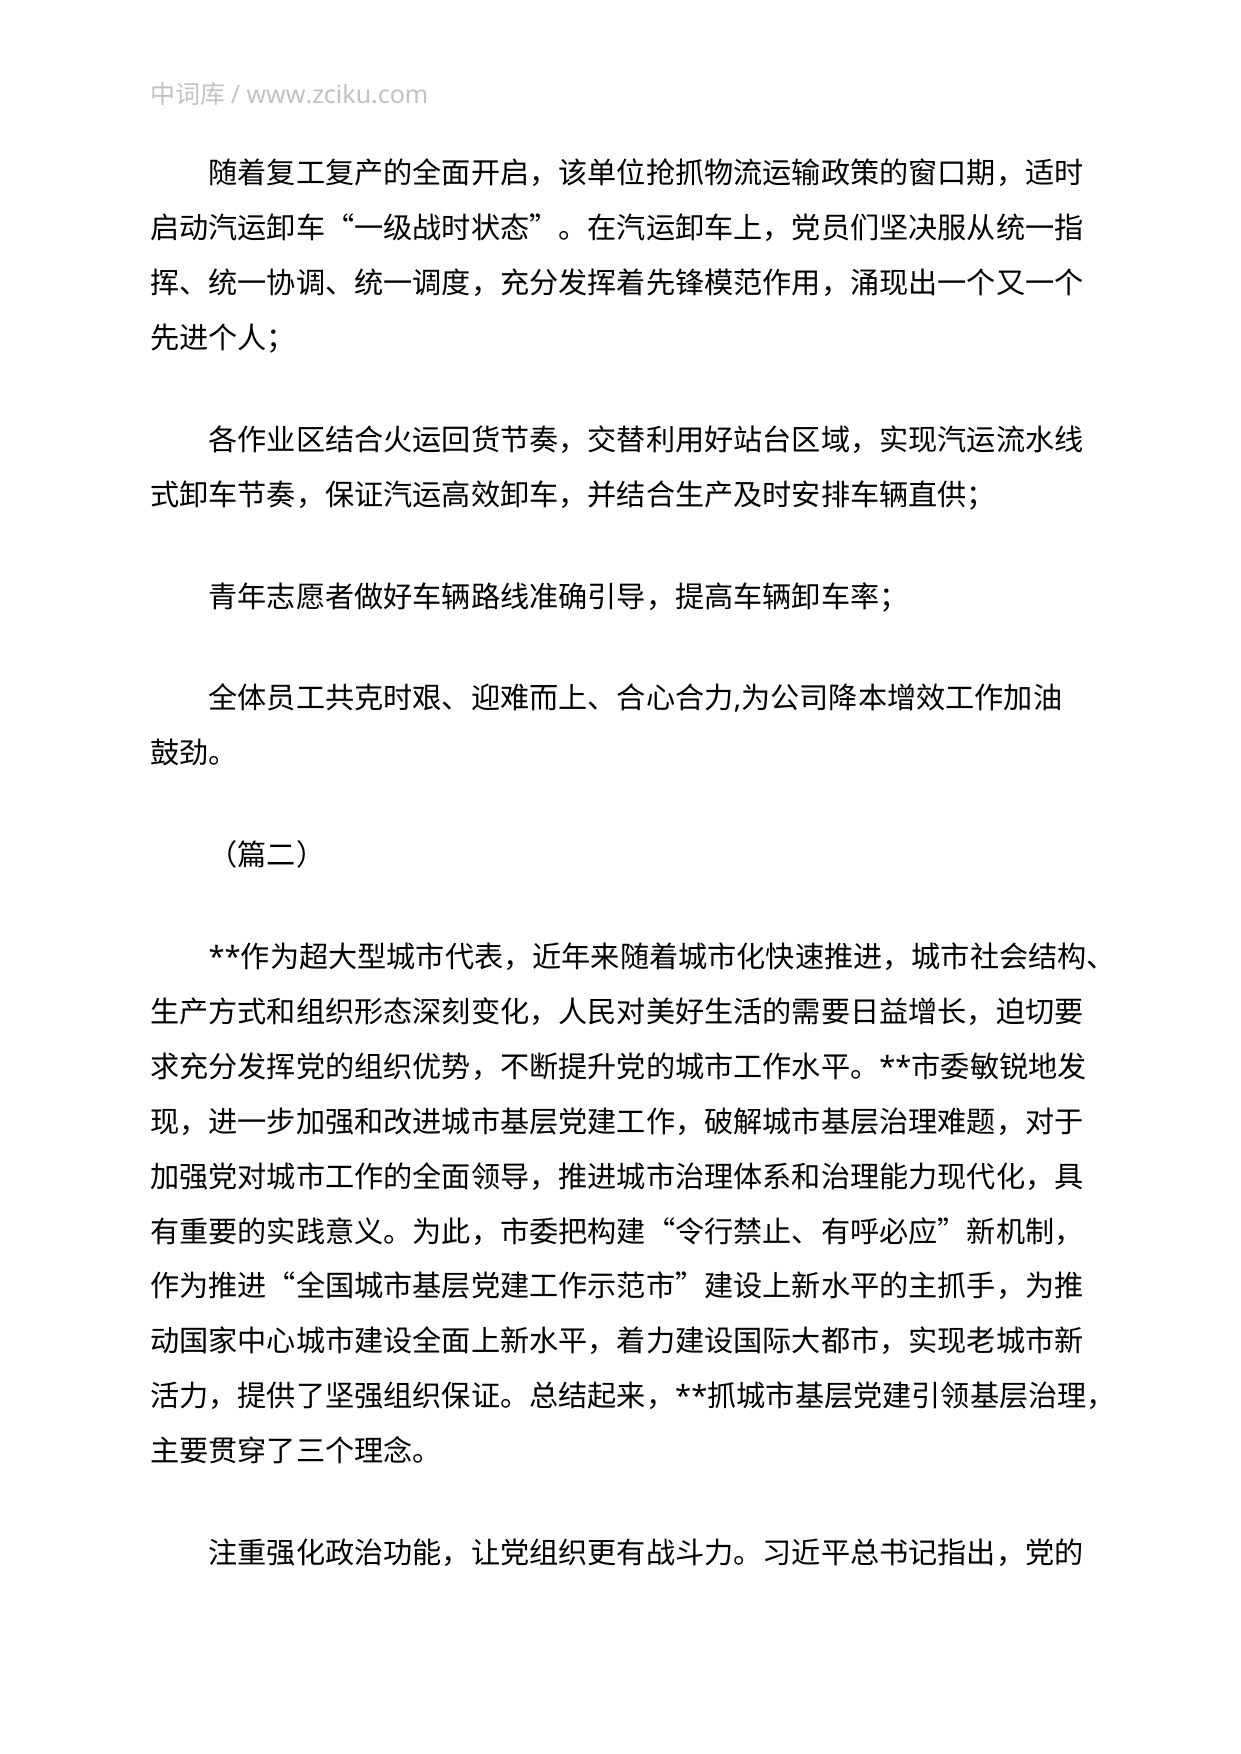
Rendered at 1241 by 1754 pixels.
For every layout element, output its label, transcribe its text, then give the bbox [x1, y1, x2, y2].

text 全体员工共克时艰、迎难而上、合心合力,为公司降本增效工作加油鼓劲。 [150, 675, 1090, 772]
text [150, 1529, 1090, 1572]
text （篇二） [150, 832, 1090, 874]
text 各作业区结合火运回货节奏，交替利用好站台区域，实现汽运流水线式卸车节奏，保证汽运高效卸车，并结合生产及时安排车辆直供； [150, 416, 1090, 514]
text 随着复工复产的全面开启，该单位抢抓物流运输政策的窗口期，适时启动汽运卸车“一级战时状态”。在汽运卸车上，党员们坚决服从统一指挥、统一协调、统一调度，充分发挥着先锋模范作用，涌现出一个又一个先进个人； [150, 150, 1090, 357]
text 青年志愿者做好车辆路线准确引导，提高车辆卸车率； [150, 573, 1090, 615]
text **作为超大型城市代表，近年来随着城市化快速推进，城市社会结构、生产方式和组织形态深刻变化，人民对美好生活的需要日益增长，迫切要求充分发挥党的组织优势，不断提升党的城市工作水平。**市委敏锐地发现，进一步加强和改进城市基层党建工作，破解城市基层治理难题，对于加强党对城市工作的全面领导，推进城市治理体系和治理能力现代化，具有重要的实践意义。为此，市委把构建“令行禁止、有呼必应”新机制，作为推进“全国城市基层党建工作示范市”建设上新水平的主抓手，为推动国家中心城市建设全面上新水平，着力建设国际大都市，实现老城市新活力，提供了坚强组织保证。总结起来，**抓城市基层党建引领基层治理，主要贯穿了三个理念。 [150, 933, 1090, 1470]
